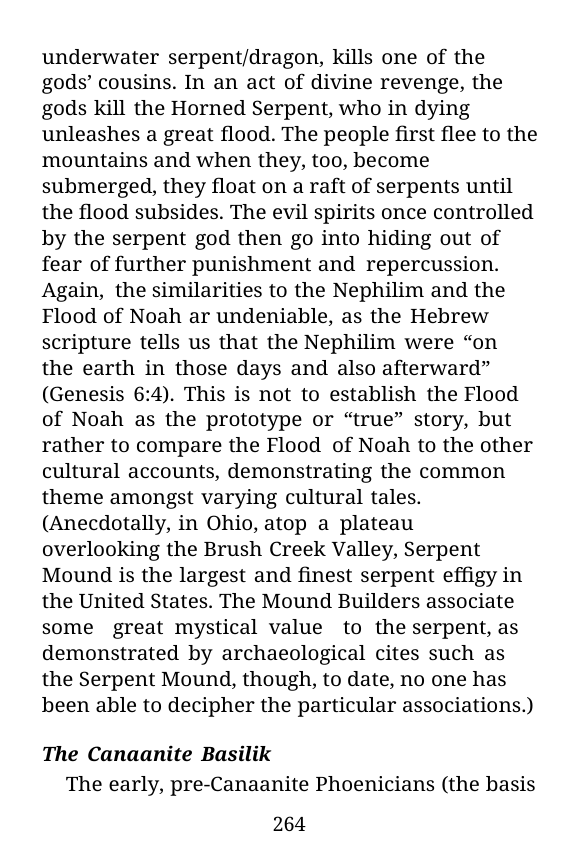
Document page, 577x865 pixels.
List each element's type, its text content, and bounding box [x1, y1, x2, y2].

subtitle The Canaanite Basilik [42, 740, 553, 767]
text underwater serpent/dragon, kills one of the gods’ cousins. In an act of divine revenge, the gods kill the Horned Serpent, who in dying unleashes a great ﬂood. The people ﬁrst ﬂee to the mountains and when they, too, become submerged, they ﬂoat on a raft of serpents until the ﬂood subsides. The evil spirits once controlled by the serpent god then go into hiding out of fear of further punishment and repercussion. Again, the similarities to the Nephilim and the Flood of Noah ar undeniable, as the Hebrew scripture tells us that the Nephilim were “on the earth in those days and also afterward” (Genesis 6:4). This is not to establish the Flood of Noah as the prototype or “true” story, but rather to compare the Flood of Noah to the other cultural accounts, demonstrating the common theme amongst varying cultural tales. (Anecdotally, in Ohio, atop a plateau overlooking the Brush Creek Valley, Serpent Mound is the largest and ﬁnest serpent eﬃgy in the United States. The Mound Builders associate some great mystical value to the serpent, as demonstrated by archaeological cites such as the Serpent Mound, though, to date, no one has been able to decipher the particular associations.) [42, 44, 538, 718]
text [42, 770, 536, 796]
